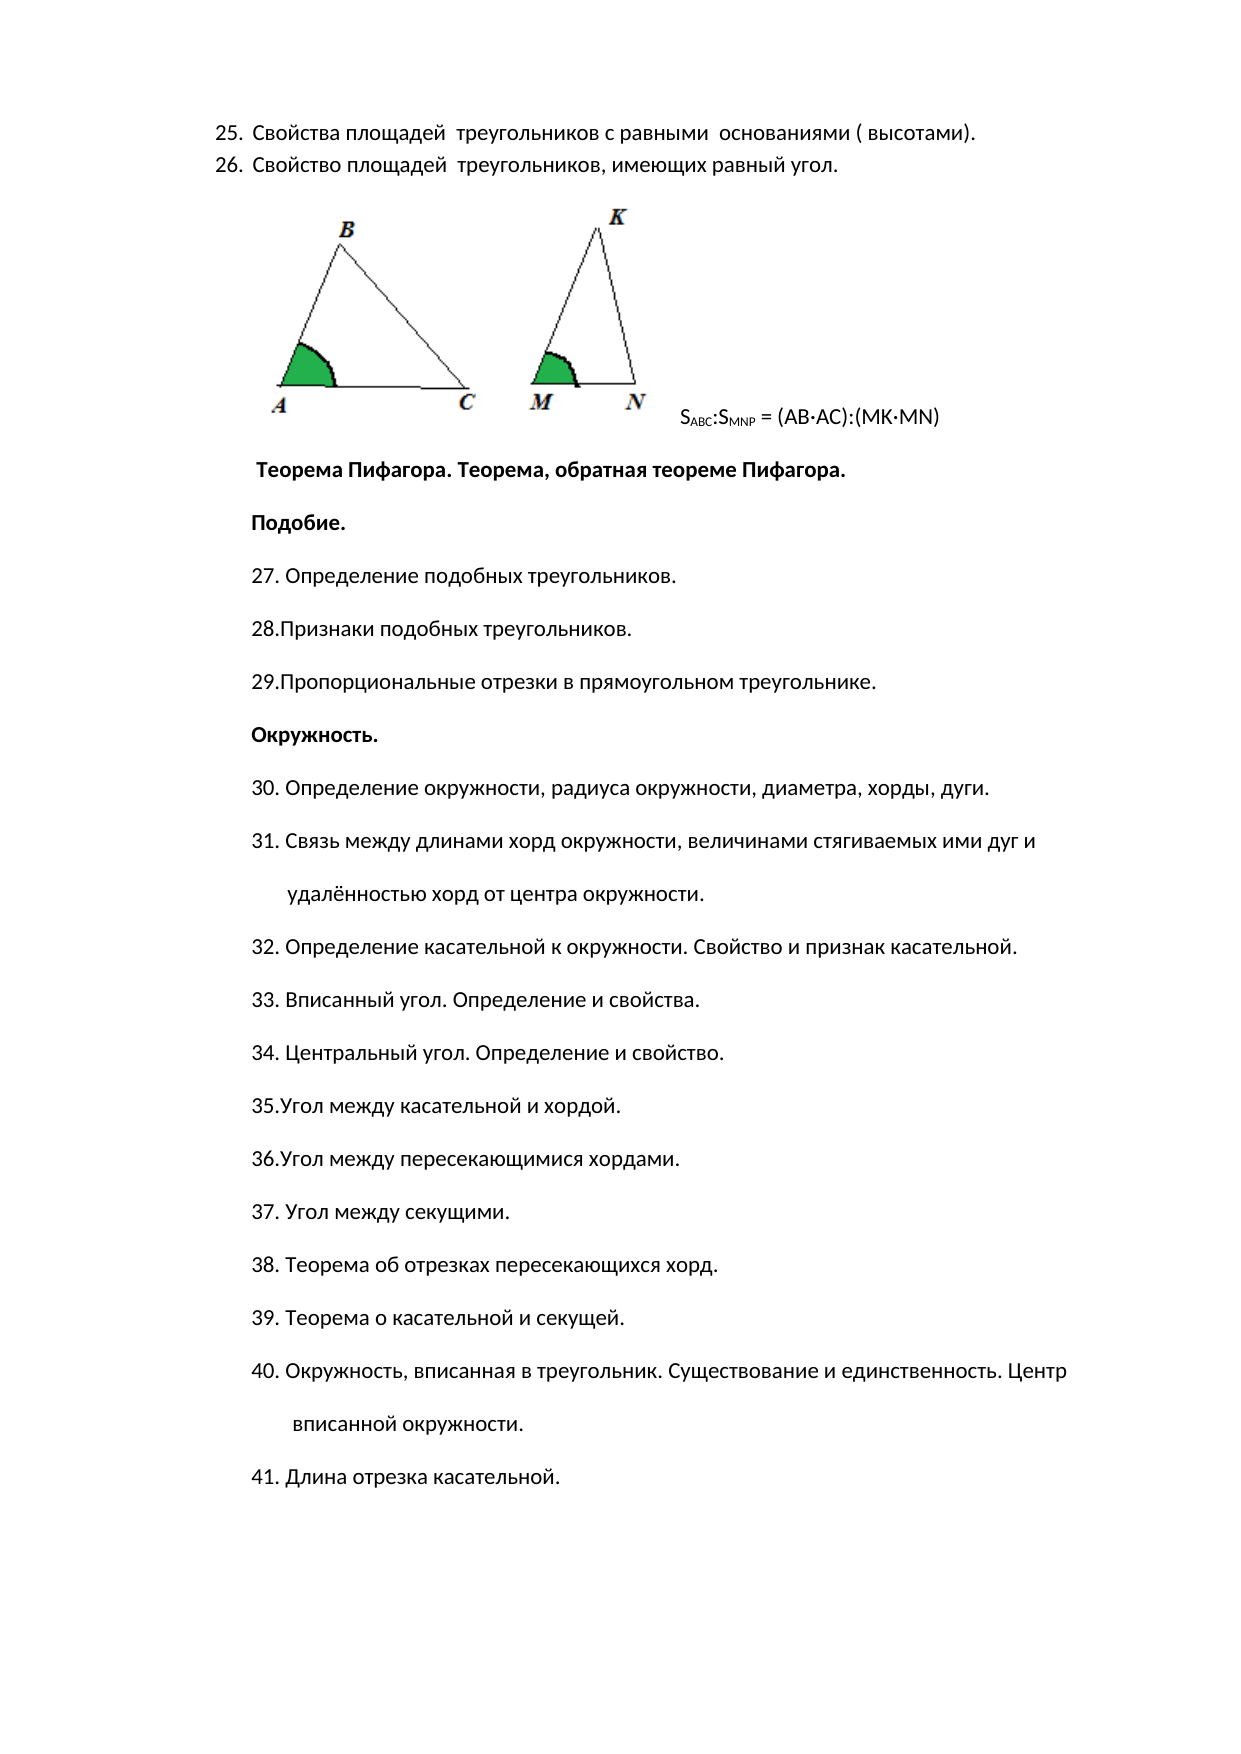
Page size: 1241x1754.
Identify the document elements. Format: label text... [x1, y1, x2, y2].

text 33. Вписанный угол. Определение и свойства. [177, 985, 1152, 1013]
text 32. Определение касательной к окружности. Свойство и признак касательной. [177, 932, 1152, 960]
text 38. Теорема об отрезках пересекающихся хорд. [177, 1250, 1152, 1278]
text 31. Связь между длинами хорд окружности, величинами стягиваемых ими дуг и [177, 826, 1152, 854]
text 40. Окружность, вписанная в треугольник. Существование и единственность. Центр [177, 1356, 1152, 1384]
list Свойство площадей треугольников, имеющих равный угол. [215, 150, 1152, 178]
text вписанной окружности. [177, 1409, 1152, 1437]
text 29.Пропорциональные отрезки в прямоугольном треугольнике. [177, 667, 1152, 695]
picture [251, 203, 680, 424]
text 28.Признаки подобных треугольников. [177, 614, 1152, 642]
text удалённостью хорд от центра окружности. [177, 879, 1152, 907]
text 34. Центральный угол. Определение и свойство. [177, 1038, 1152, 1066]
text 27. Определение подобных треугольников. [177, 561, 1152, 589]
list Свойства площадей треугольников с равными основаниями ( высотами). [215, 118, 1152, 146]
text 30. Определение окружности, радиуса окружности, диаметра, хорды, дуги. [177, 773, 1152, 801]
text Окружность. [177, 720, 1152, 748]
text 37. Угол между секущими. [177, 1197, 1152, 1225]
text 36.Угол между пересекающимися хордами. [177, 1144, 1152, 1172]
text 41. Длина отрезка касательной. [177, 1462, 1152, 1490]
text 39. Теорема о касательной и секущей. [177, 1303, 1152, 1331]
text Подобие. [177, 508, 1152, 536]
text 35.Угол между касательной и хордой. [177, 1091, 1152, 1119]
text Теорема Пифагора. Теорема, обратная теореме Пифагора. [177, 455, 1152, 483]
